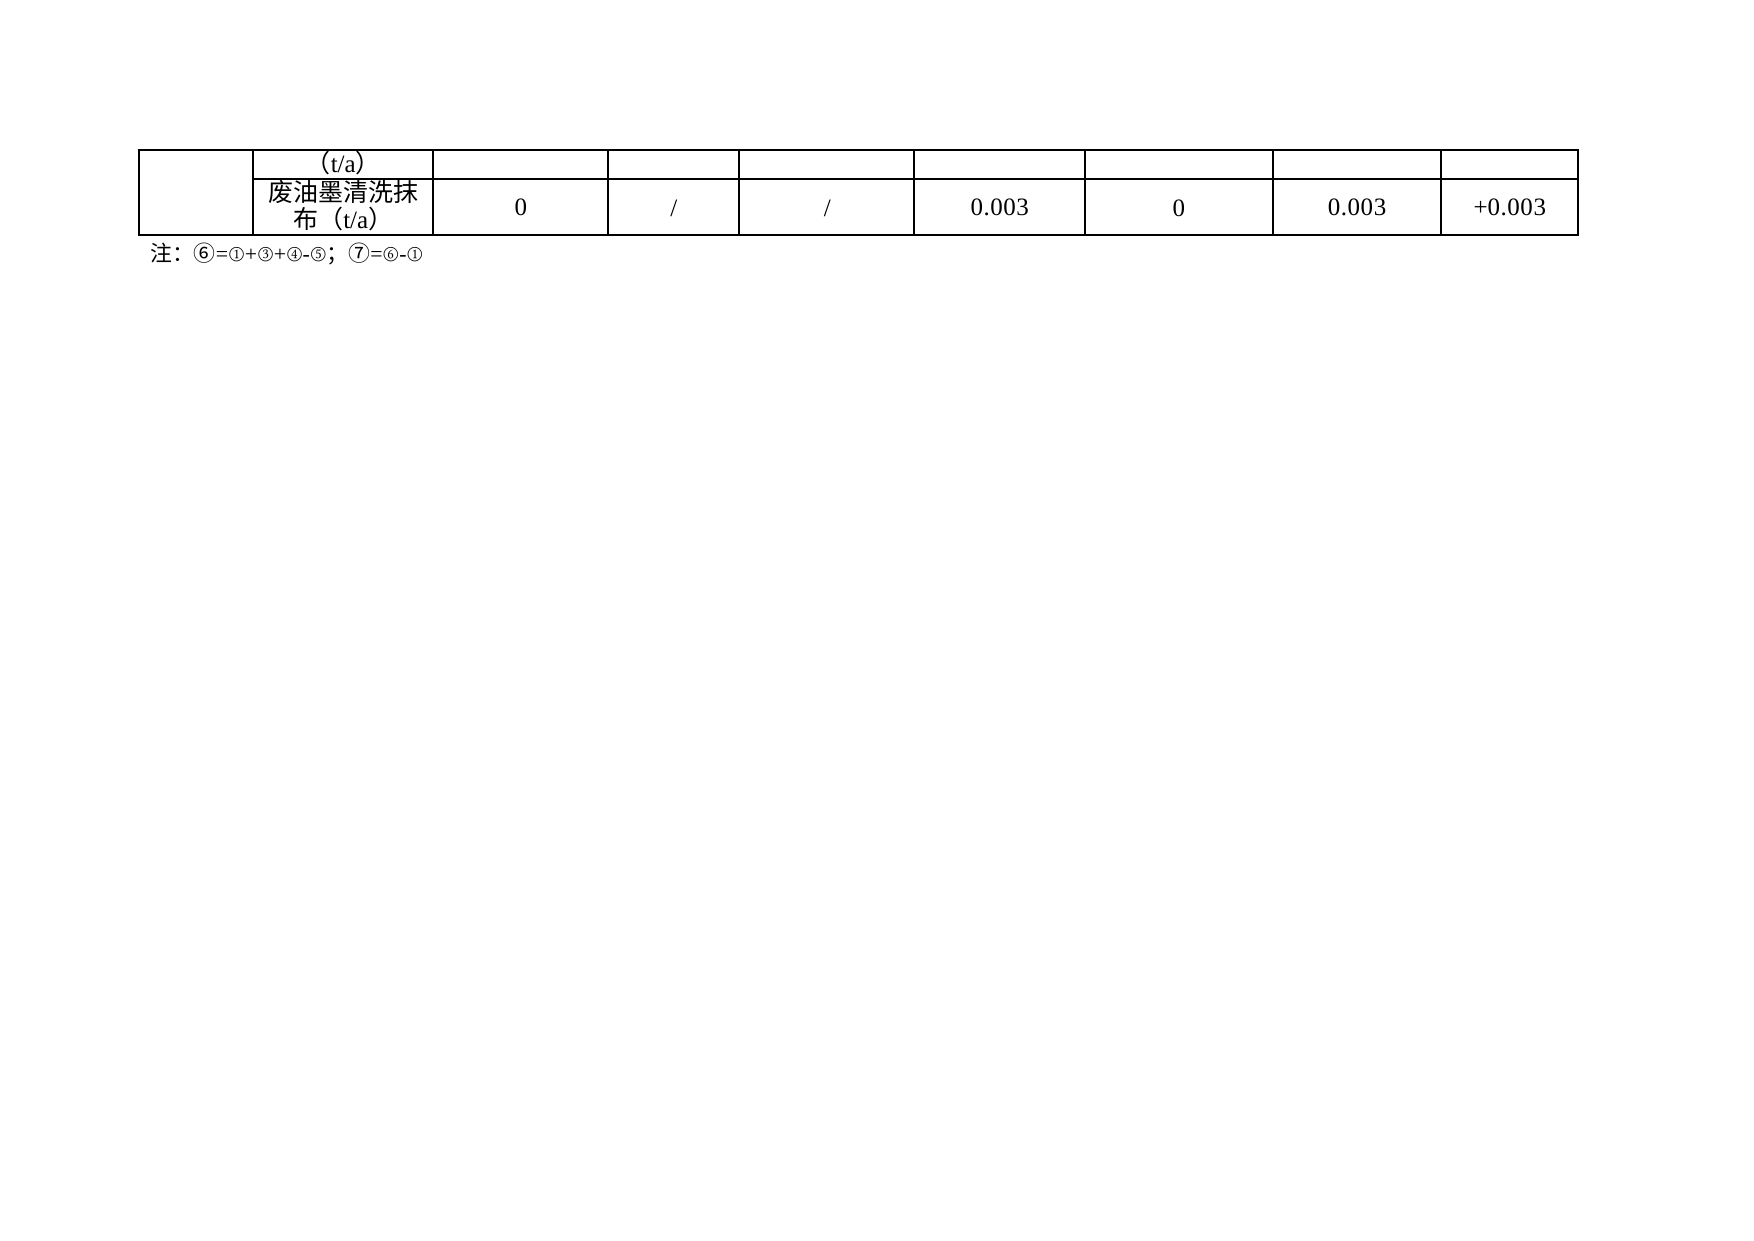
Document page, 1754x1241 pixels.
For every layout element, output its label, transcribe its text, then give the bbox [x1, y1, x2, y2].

table_cell +0.08 [1442, 151, 1577, 178]
table_cell / [609, 151, 738, 178]
table_cell / [609, 180, 738, 234]
table_cell 0.003 [915, 180, 1084, 234]
table_cell 0 [434, 180, 607, 234]
table_cell 0 [1086, 151, 1272, 178]
table_cell +0.003 [1442, 180, 1577, 234]
text 注：⑥=①+③+④-⑤；⑦=⑥-① [150, 236, 1604, 268]
table_cell 废油墨清洗抹布（t/a） [254, 180, 432, 234]
table_cell 废油墨桶、废油墨清洗剂桶（t/a） [254, 151, 432, 178]
table_cell 0.08 [915, 151, 1084, 178]
table_cell 0 [1086, 180, 1272, 234]
table_cell 0.28 [1274, 151, 1440, 178]
table_cell / [740, 151, 913, 178]
table_cell 0.2 [434, 151, 607, 178]
table_cell 0.003 [1274, 180, 1440, 234]
table_cell / [740, 180, 913, 234]
